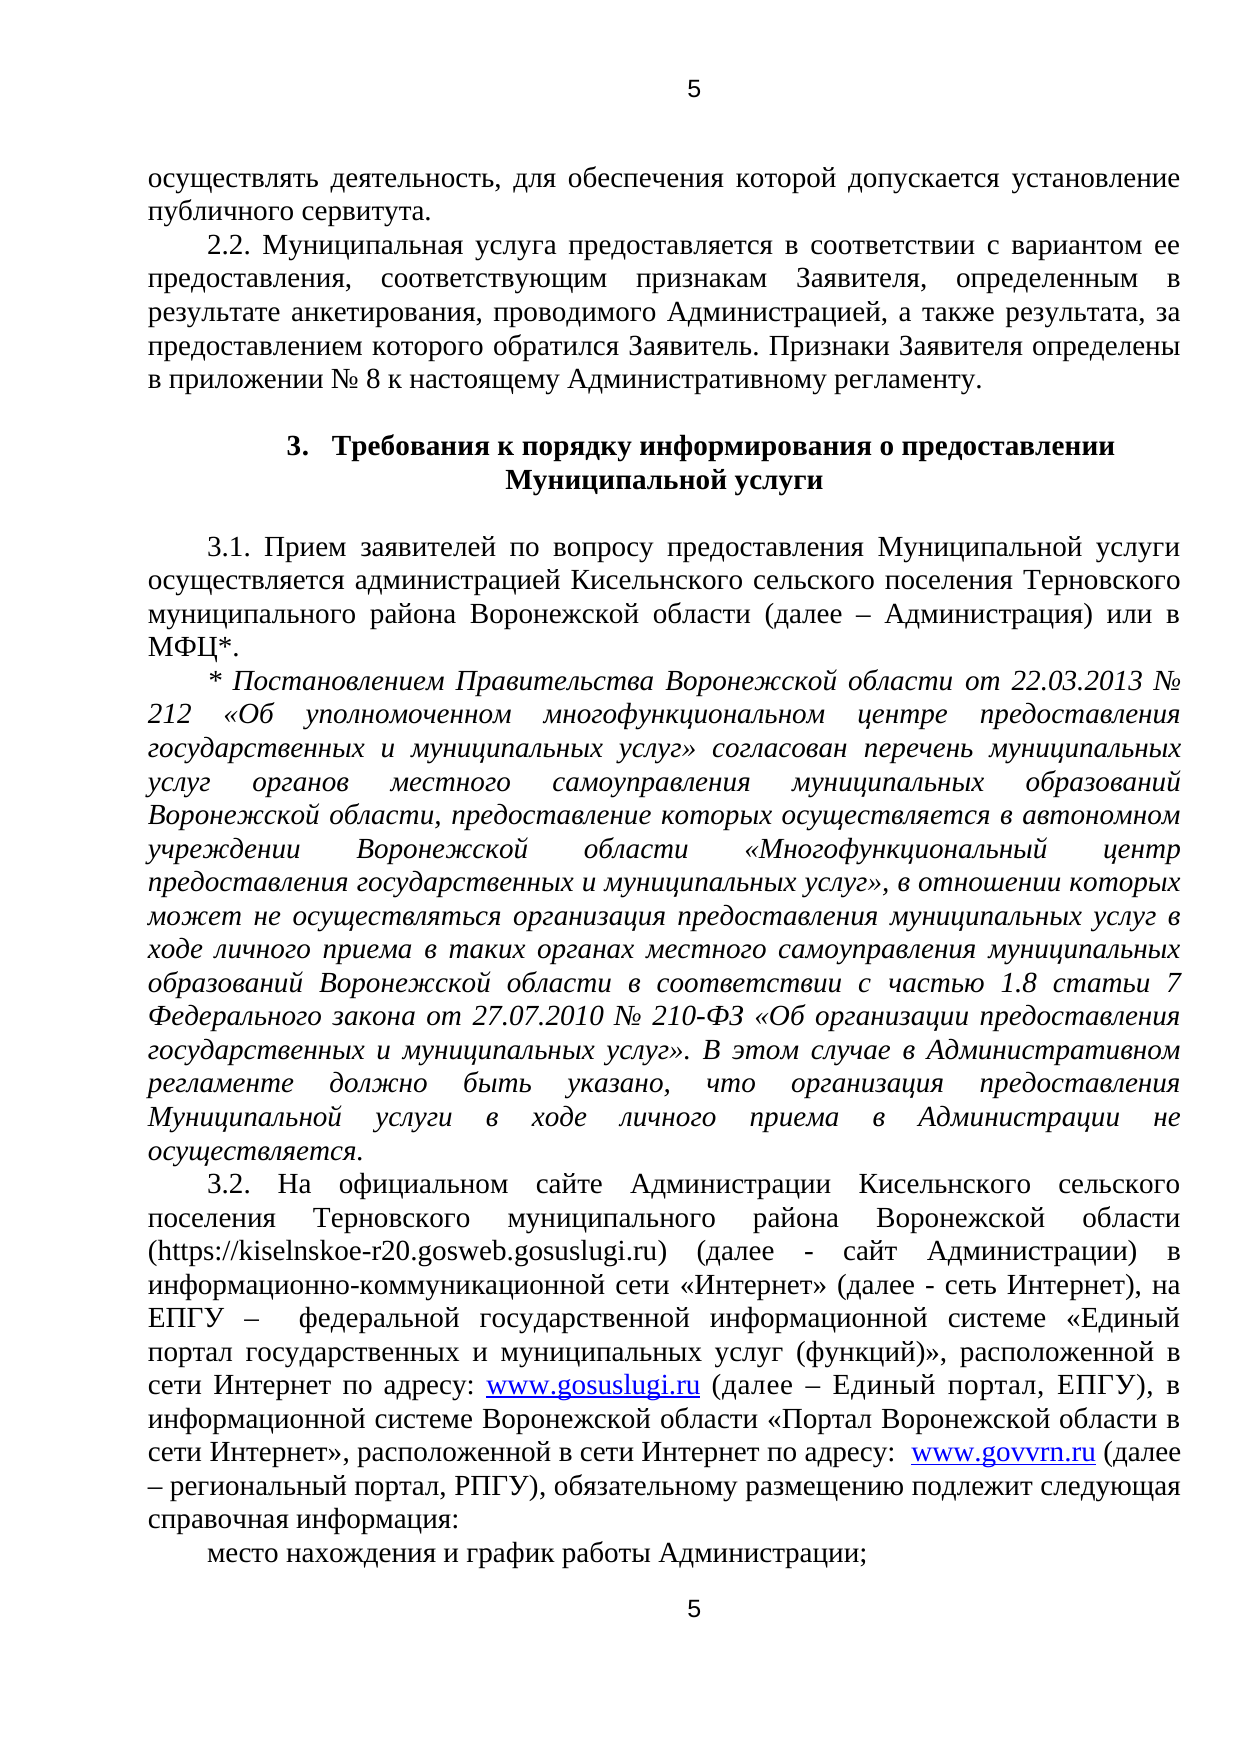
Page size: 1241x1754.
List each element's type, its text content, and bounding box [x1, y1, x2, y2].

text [148, 160, 1181, 227]
text 3.2. На официальном сайте Администрации Кисельнского сельского поселения Терновского муниципального района Воронежской области (https://kiselnskoe-r20.gosweb.gosuslugi.ru) (далее - сайт Администрации) в информационно-коммуникационной сети «Интернет» (далее - сеть Интернет), на ЕПГУ – федеральной государственной информационной системе «Единый портал государственных и муниципальных услуг (функций)», расположенной в сети Интернет по адресу: www.gosuslugi.ru (далее – Единый портал, ЕПГУ), в информационной системе Воронежской области «Портал Воронежской области в сети Интернет», расположенной в сети Интернет по адресу: www.govvrn.ru (далее – региональный портал, РПГУ), обязательному размещению подлежит следующая справочная информация: [148, 1166, 1181, 1535]
text место нахождения и график работы Администрации; [148, 1535, 1181, 1569]
text 2.2. Муниципальная услуга предоставляется в соответствии с вариантом ее предоставления, соответствующим признакам Заявителя, определенным в результате анкетирования, проводимого Администрацией, а также результата, за предоставлением которого обратился Заявитель. Признаки Заявителя определены в приложении № 8 к настоящему Административному регламенту. [148, 227, 1181, 395]
text * Постановлением Правительства Воронежской области от 22.03.2013 № 212 «Об уполномоченном многофункциональном центре предоставления государственных и муниципальных услуг» согласован перечень муниципальных услуг органов местного самоуправления муниципальных образований Воронежской области, предоставление которых осуществляется в автономном учреждении Воронежской области «Многофункциональный центр предоставления государственных и муниципальных услуг», в отношении которых может не осуществляться организация предоставления муниципальных услуг в ходе личного приема в таких органах местного самоуправления муниципальных образований Воронежской области в соответствии с частью 1.8 статьи 7 Федерального закона от 27.07.2010 № 210-ФЗ «Об организации предоставления государственных и муниципальных услуг». В этом случае в Административном регламенте должно быть указано, что организация предоставления Муниципальной услуги в ходе личного приема в Администрации не осуществляется. [148, 663, 1181, 1166]
text 3.1. Прием заявителей по вопросу предоставления Муниципальной услуги осуществляется администрацией Кисельнского сельского поселения Терновского муниципального района Воронежской области (далее – Администрация) или в МФЦ*. [148, 529, 1181, 663]
list Требования к порядку информирования о предоставлении Муниципальной услуги [148, 428, 1181, 495]
